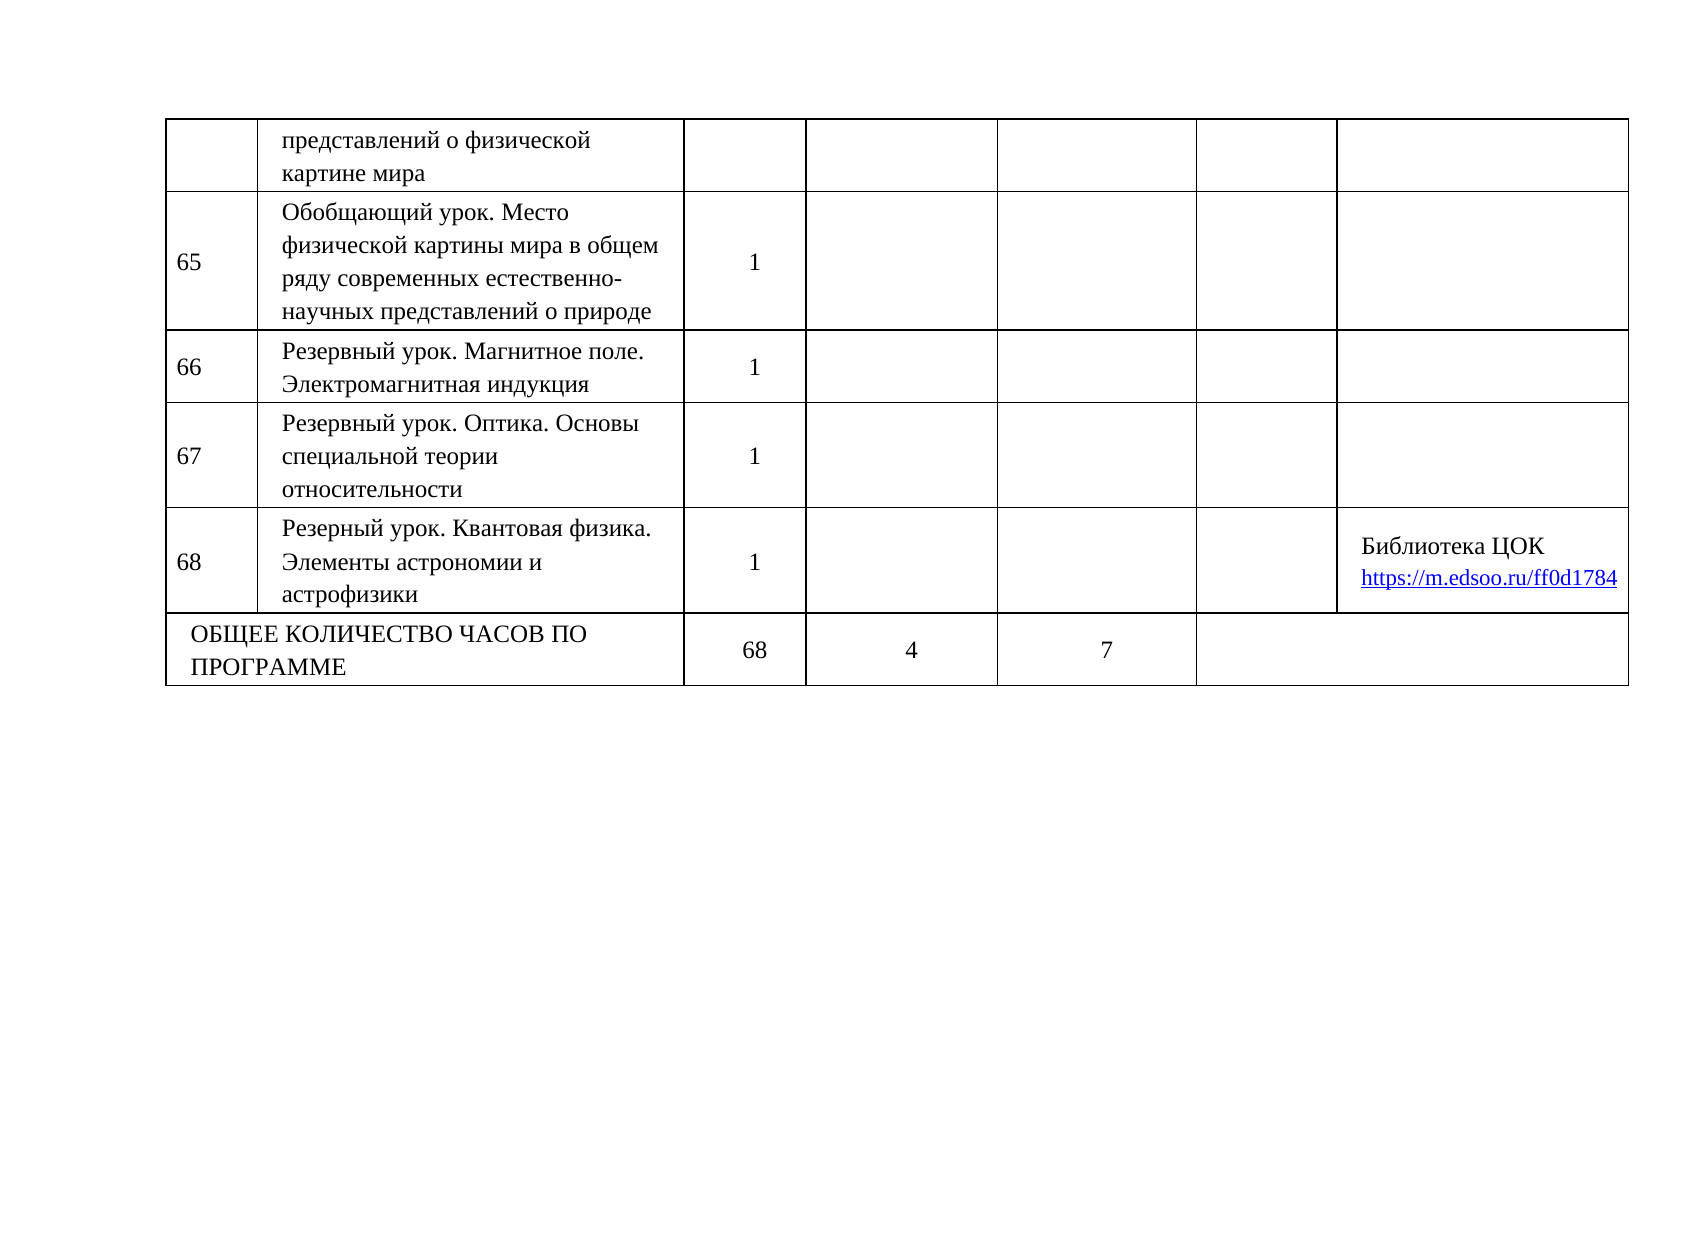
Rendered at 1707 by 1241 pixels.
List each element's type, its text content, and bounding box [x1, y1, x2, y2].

table_cell [998, 192, 1196, 329]
table_cell 64 [167, 120, 257, 191]
table_cell 68 [685, 614, 805, 684]
table_cell [998, 508, 1196, 612]
table_cell [807, 403, 997, 507]
table_cell [998, 403, 1196, 507]
table_cell Библиотека ЦОК https://m.edsoo.ru/ff0d1784 [1338, 508, 1628, 612]
table_cell [807, 120, 997, 191]
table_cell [258, 120, 683, 191]
table_cell 65 [167, 192, 257, 329]
table_cell [1338, 403, 1628, 507]
table_cell [1197, 120, 1336, 191]
table_cell [1338, 331, 1628, 401]
table_cell Резервный урок. Магнитное поле. Электромагнитная индукция [258, 331, 683, 401]
table_cell [1338, 192, 1628, 329]
table_cell 68 [167, 508, 257, 612]
table_cell 1 [685, 192, 805, 329]
table_cell Обобщающий урок. Место физической картины мира в общем ряду современных естественно-научных представлений о природе [258, 192, 683, 329]
table_cell 1 [685, 403, 805, 507]
table_cell 66 [167, 331, 257, 401]
table_cell Резерный урок. Квантовая физика. Элементы астрономии и астрофизики [258, 508, 683, 612]
table_cell 1 [685, 508, 805, 612]
table_cell 7 [998, 614, 1196, 684]
table_cell [807, 331, 997, 401]
table_cell ОБЩЕЕ КОЛИЧЕСТВО ЧАСОВ ПО ПРОГРАММЕ [167, 614, 683, 684]
table_cell 67 [167, 403, 257, 507]
table_cell Резервный урок. Оптика. Основы специальной теории относительности [258, 403, 683, 507]
table_cell [1197, 508, 1336, 612]
table_cell 1 [685, 120, 805, 191]
table_cell [1197, 614, 1628, 684]
table_cell [998, 120, 1196, 191]
table_cell [998, 331, 1196, 401]
table_cell [1338, 120, 1628, 191]
table_cell [1197, 192, 1336, 329]
table_cell [807, 192, 997, 329]
table_cell 4 [807, 614, 997, 684]
table_cell [1197, 403, 1336, 507]
table_cell [807, 508, 997, 612]
table_cell 1 [685, 331, 805, 401]
table_cell [1197, 331, 1336, 401]
